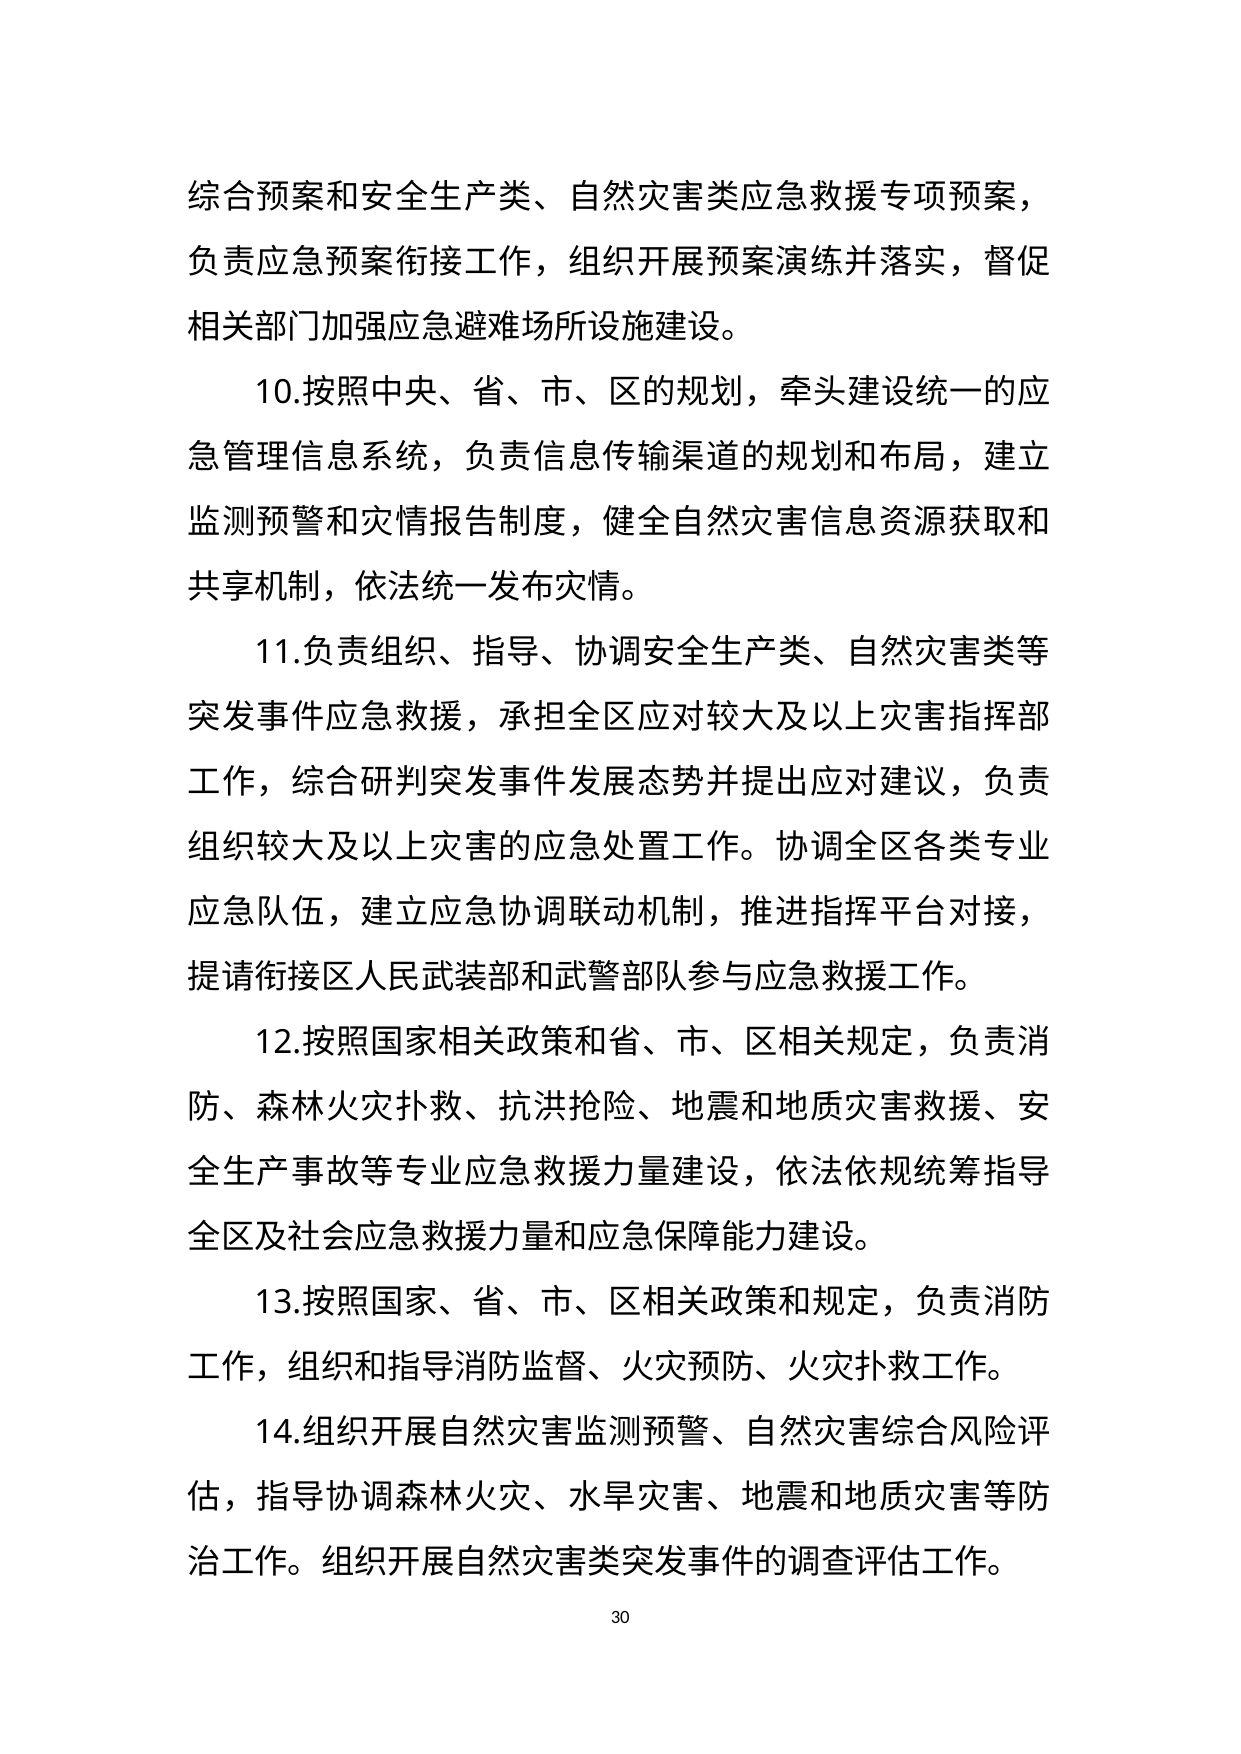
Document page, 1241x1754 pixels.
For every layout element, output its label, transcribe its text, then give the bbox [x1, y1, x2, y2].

text 10.按照中央、省、市、区的规划，牵头建设统一的应急管理信息系统，负责信息传输渠道的规划和布局，建立监测预警和灾情报告制度，健全自然灾害信息资源获取和共享机制，依法统一发布灾情。 [187, 357, 1053, 617]
text 12.按照国家相关政策和省、市、区相关规定，负责消防、森林火灾扑救、抗洪抢险、地震和地质灾害救援、安全生产事故等专业应急救援力量建设，依法依规统筹指导全区及社会应急救援力量和应急保障能力建设。 [187, 1007, 1053, 1267]
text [187, 162, 1053, 357]
text 11.负责组织、指导、协调安全生产类、自然灾害类等突发事件应急救援，承担全区应对较大及以上灾害指挥部工作，综合研判突发事件发展态势并提出应对建议，负责组织较大及以上灾害的应急处置工作。协调全区各类专业应急队伍，建立应急协调联动机制，推进指挥平台对接，提请衔接区人民武装部和武警部队参与应急救援工作。 [187, 617, 1053, 1007]
text 13.按照国家、省、市、区相关政策和规定，负责消防工作，组织和指导消防监督、火灾预防、火灾扑救工作。 [187, 1267, 1053, 1397]
text 14.组织开展自然灾害监测预警、自然灾害综合风险评估，指导协调森林火灾、水旱灾害、地震和地质灾害等防治工作。组织开展自然灾害类突发事件的调查评估工作。 [187, 1397, 1053, 1592]
